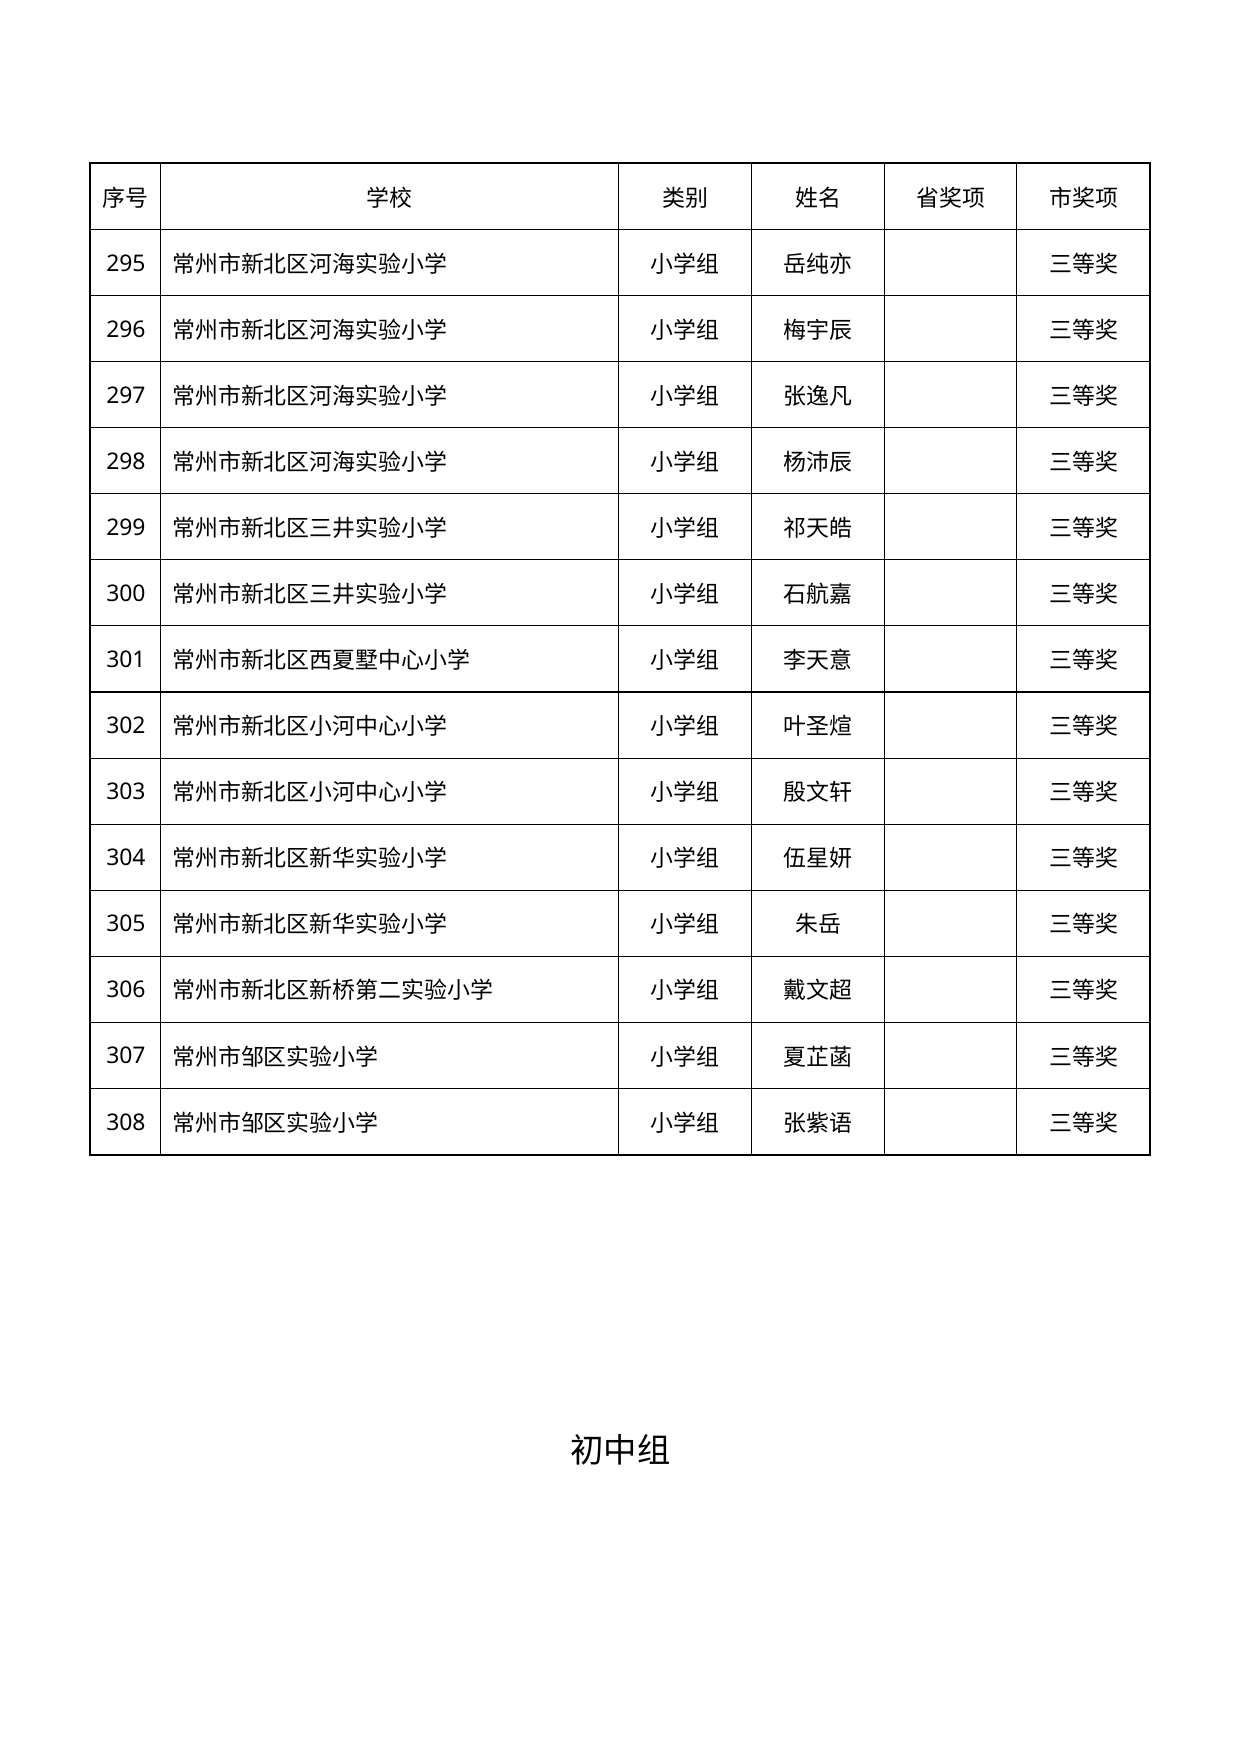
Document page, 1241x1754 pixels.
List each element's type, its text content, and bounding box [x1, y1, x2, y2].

table_cell 三等奖 [1017, 428, 1149, 493]
table_cell 小学组 [619, 891, 751, 956]
table_cell 三等奖 [1017, 891, 1149, 956]
table_cell 张逸凡 [752, 362, 884, 427]
table_cell 小学组 [619, 494, 751, 559]
table_cell 三等奖 [1017, 1023, 1149, 1088]
table_cell 小学组 [619, 230, 751, 295]
table_cell 304 [91, 825, 160, 889]
table_cell 三等奖 [1017, 362, 1149, 427]
table_cell 常州市新北区河海实验小学 [161, 428, 618, 493]
table_cell 常州市新北区新桥第二实验小学 [161, 957, 618, 1022]
table_cell 三等奖 [1017, 230, 1149, 295]
table_cell 三等奖 [1017, 296, 1149, 361]
table_cell 常州市新北区河海实验小学 [161, 362, 618, 427]
table_cell [885, 626, 1016, 691]
table_cell 三等奖 [1017, 1089, 1149, 1154]
table_cell 小学组 [619, 1089, 751, 1154]
text 初中组 [187, 1416, 1053, 1481]
table_cell 石航嘉 [752, 560, 884, 625]
table_cell 302 [91, 693, 160, 757]
table_cell [885, 494, 1016, 559]
table_cell 常州市新北区小河中心小学 [161, 759, 618, 823]
table_header 类别 [619, 164, 751, 229]
table_cell 305 [91, 891, 160, 956]
table_header 姓名 [752, 164, 884, 229]
table_cell 301 [91, 626, 160, 691]
table_cell 三等奖 [1017, 494, 1149, 559]
table_cell [885, 362, 1016, 427]
table_cell [885, 1089, 1016, 1154]
table_cell 300 [91, 560, 160, 625]
table_cell 伍星妍 [752, 825, 884, 889]
table_cell 三等奖 [1017, 693, 1149, 757]
table_header 省奖项 [885, 164, 1016, 229]
table_cell 戴文超 [752, 957, 884, 1022]
table_cell 小学组 [619, 362, 751, 427]
table_cell [885, 759, 1016, 823]
table_cell 307 [91, 1023, 160, 1088]
table_cell 朱岳 [752, 891, 884, 956]
table_cell 三等奖 [1017, 825, 1149, 889]
table_cell [885, 693, 1016, 757]
table_cell 常州市新北区新华实验小学 [161, 825, 618, 889]
table_cell [885, 560, 1016, 625]
table_cell 小学组 [619, 957, 751, 1022]
table_cell [885, 891, 1016, 956]
table_cell 常州市新北区河海实验小学 [161, 296, 618, 361]
table_cell 297 [91, 362, 160, 427]
table_cell 常州市邹区实验小学 [161, 1023, 618, 1088]
table_header 市奖项 [1017, 164, 1149, 229]
table_cell 296 [91, 296, 160, 361]
table_cell 梅宇辰 [752, 296, 884, 361]
table_cell 李天意 [752, 626, 884, 691]
table_cell [885, 1023, 1016, 1088]
table_cell 小学组 [619, 296, 751, 361]
table_cell 小学组 [619, 825, 751, 889]
table_cell 杨沛辰 [752, 428, 884, 493]
table_cell 小学组 [619, 428, 751, 493]
table_header 学校 [161, 164, 618, 229]
table_cell 306 [91, 957, 160, 1022]
table_cell 殷文轩 [752, 759, 884, 823]
table_cell [885, 428, 1016, 493]
table_cell 常州市新北区三井实验小学 [161, 560, 618, 625]
table_cell 小学组 [619, 626, 751, 691]
table_cell 常州市新北区河海实验小学 [161, 230, 618, 295]
table_cell [885, 825, 1016, 889]
table_cell 三等奖 [1017, 759, 1149, 823]
table_cell 小学组 [619, 560, 751, 625]
table_cell [885, 957, 1016, 1022]
table_cell 小学组 [619, 759, 751, 823]
table_cell 308 [91, 1089, 160, 1154]
table_cell 夏芷菡 [752, 1023, 884, 1088]
table_cell 祁天皓 [752, 494, 884, 559]
table_cell [885, 230, 1016, 295]
table_cell 张紫语 [752, 1089, 884, 1154]
table_cell 299 [91, 494, 160, 559]
table_cell 298 [91, 428, 160, 493]
table_cell 三等奖 [1017, 957, 1149, 1022]
table_cell 常州市新北区新华实验小学 [161, 891, 618, 956]
table_header 序号 [91, 164, 160, 229]
table_cell 小学组 [619, 693, 751, 757]
table_cell 三等奖 [1017, 626, 1149, 691]
table_cell [885, 296, 1016, 361]
table_cell 三等奖 [1017, 560, 1149, 625]
table_cell 小学组 [619, 1023, 751, 1088]
table_cell 常州市新北区西夏墅中心小学 [161, 626, 618, 691]
table_cell 常州市新北区三井实验小学 [161, 494, 618, 559]
table_cell 岳纯亦 [752, 230, 884, 295]
table_cell 295 [91, 230, 160, 295]
table_cell 常州市邹区实验小学 [161, 1089, 618, 1154]
table_cell 常州市新北区小河中心小学 [161, 693, 618, 757]
table_cell 叶圣煊 [752, 693, 884, 757]
table_cell 303 [91, 759, 160, 823]
